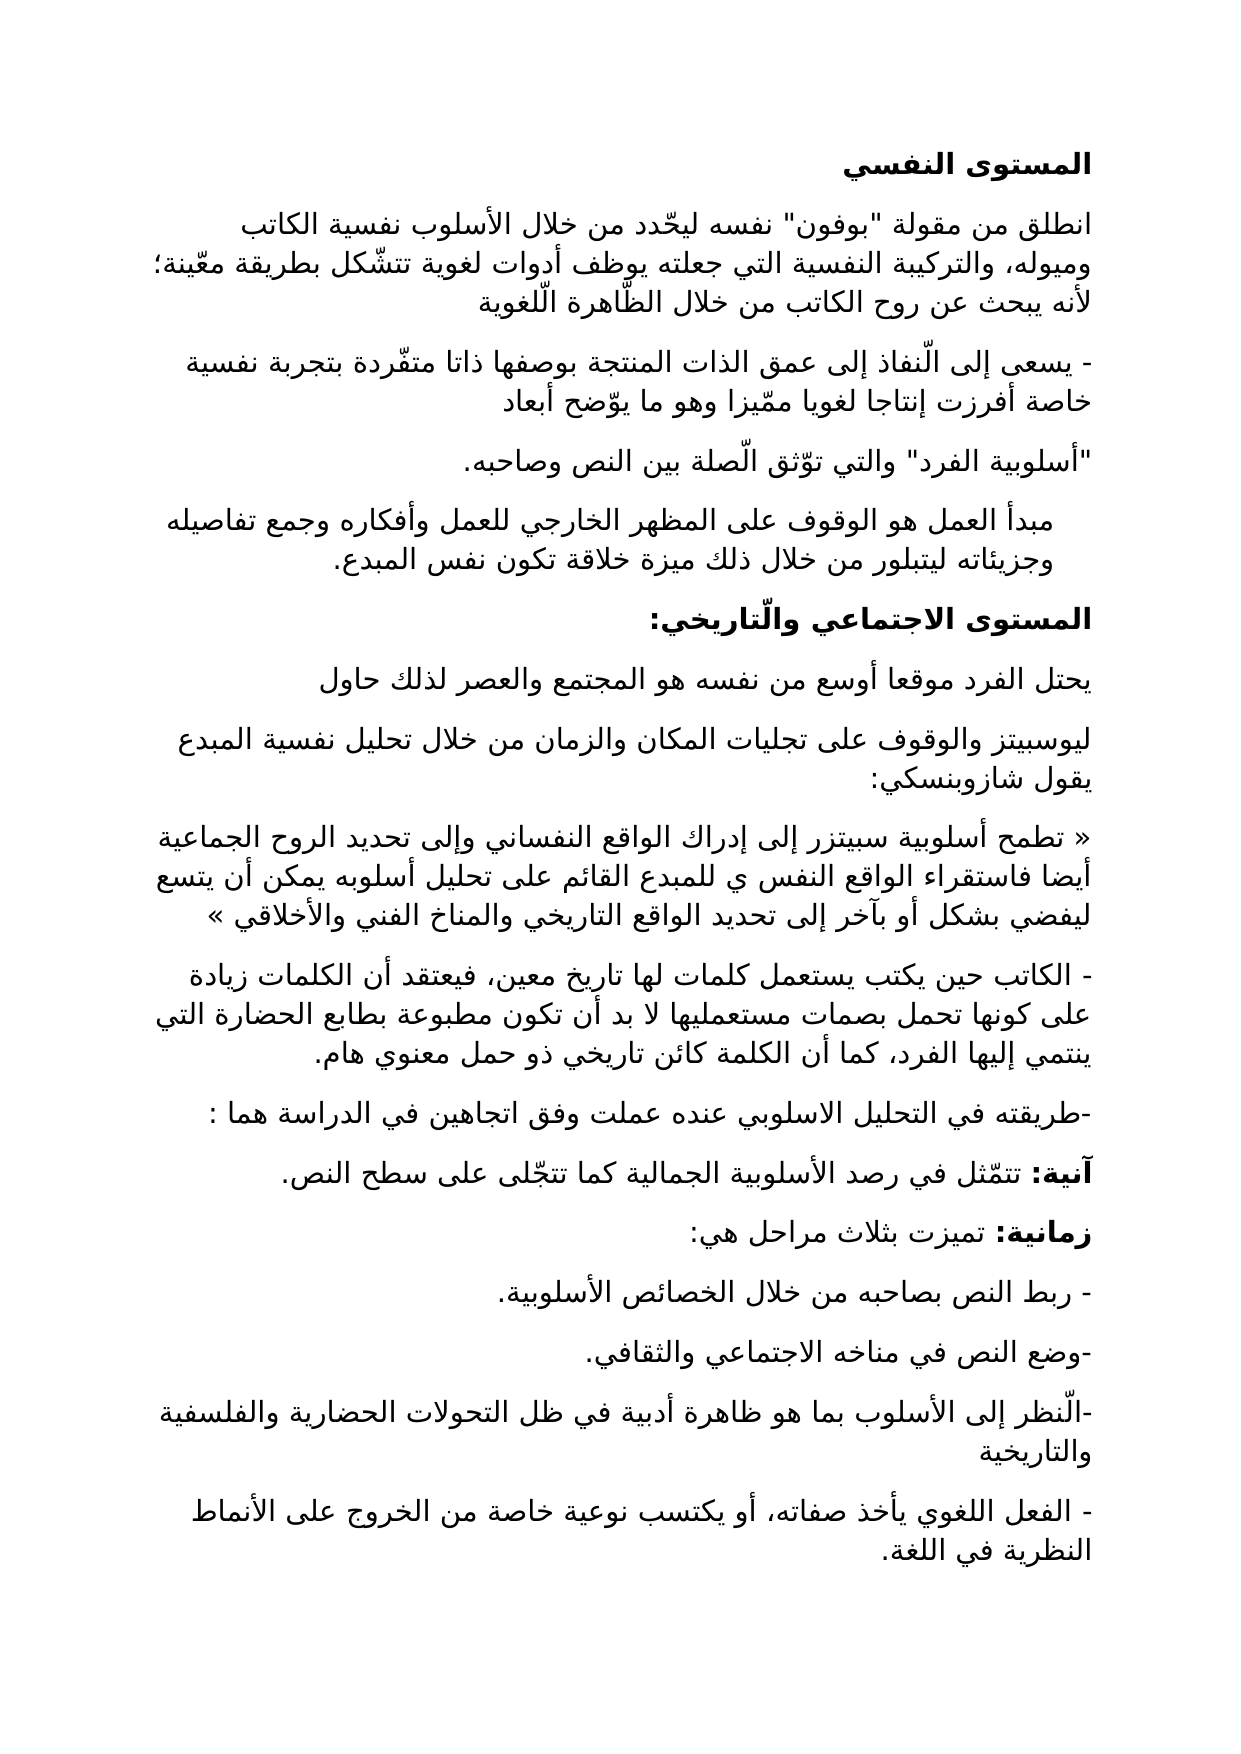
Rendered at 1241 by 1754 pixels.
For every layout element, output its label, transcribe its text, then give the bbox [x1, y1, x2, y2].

text -طريقته في التحليل الاسلوبي عنده عملت وفق اتجاهين في الدراسة هما : [148, 1096, 1093, 1130]
text « تطمح أسلوبية سبيتزر إلى إدراك الواقع النفساني وإلى تحديد الروح الجماعية أيضا فاستقراء الواقع النفس ي للمبدع القائم على تحليل أسلوبه يمكن أن يتسع ليفضي بشكل أو بآخر إلى تحديد الواقع التاريخي والمناخ الفني والأخلاقي » [148, 821, 1093, 933]
text - يسعى إلى الّنفاذ إلى عمق الذات المنتجة بوصفها ذاتا متفّردة بتجربة نفسية خاصة أفرزت إنتاجا لغويا ممّيزا وهو ما يوّضح أبعاد [148, 345, 1093, 418]
text المستوى الاجتماعي والّتاريخي: [148, 602, 1093, 636]
text -الّنظر إلى الأسلوب بما هو ظاهرة أدبية في ظل التحولات الحضارية والفلسفية والتاريخية [148, 1395, 1093, 1468]
text آنية: تتمّثل في رصد الأسلوبية الجمالية كما تتجّلى على سطح النص. [148, 1156, 1093, 1190]
text المستوى النفسي [148, 148, 1093, 182]
text - الكاتب حين يكتب يستعمل كلمات لها تاريخ معين، فيعتقد أن الكلمات زيادة على كونها تحمل بصمات مستعمليها لا بد أن تكون مطبوعة بطابع الحضارة التي ينتمي إليها الفرد، كما أن الكلمة كائن تاريخي ذو حمل معنوي هام.‏ [148, 958, 1093, 1070]
text ليوسبيتز والوقوف على تجليات المكان والزمان من خلال تحليل نفسية المبدع يقول شازوبنسكي: [148, 722, 1093, 795]
text -وضع النص في مناخه الاجتماعي والثقافي. [148, 1335, 1093, 1369]
text انطلق من مقولة "بوفون" نفسه ليحّدد من خلال الأسلوب نفسية الكاتب وميوله، والتركيبة النفسية التي جعلته يوظف أدوات لغوية تتشّكل بطريقة معّينة؛ لأنه يبحث عن روح الكاتب من خلال الظّاهرة الّلغوية [148, 207, 1093, 319]
text يحتل الفرد موقعا أوسع من نفسه هو المجتمع والعصر لذلك حاول [148, 662, 1093, 696]
text مبدأ العمل هو الوقوف على المظهر الخارجي للعمل وأفكاره وجمع تفاصيله وجزيئاته ليتبلور من خلال ذلك ميزة خلاقة تكون نفس المبدع. [148, 504, 1055, 577]
text - ربط النص بصاحبه من خلال الخصائص الأسلوبية. [148, 1276, 1093, 1309]
text زمانية: تميزت بثلاث مراحل هي: [148, 1216, 1093, 1250]
text - الفعل اللغوي يأخذ صفاته، أو يكتسب نوعية خاصة من الخروج على الأنماط النظرية في اللغة. [148, 1494, 1093, 1567]
text "أسلوبية الفرد" والتي توّثق الّصلة بين النص وصاحبه. [148, 444, 1093, 478]
